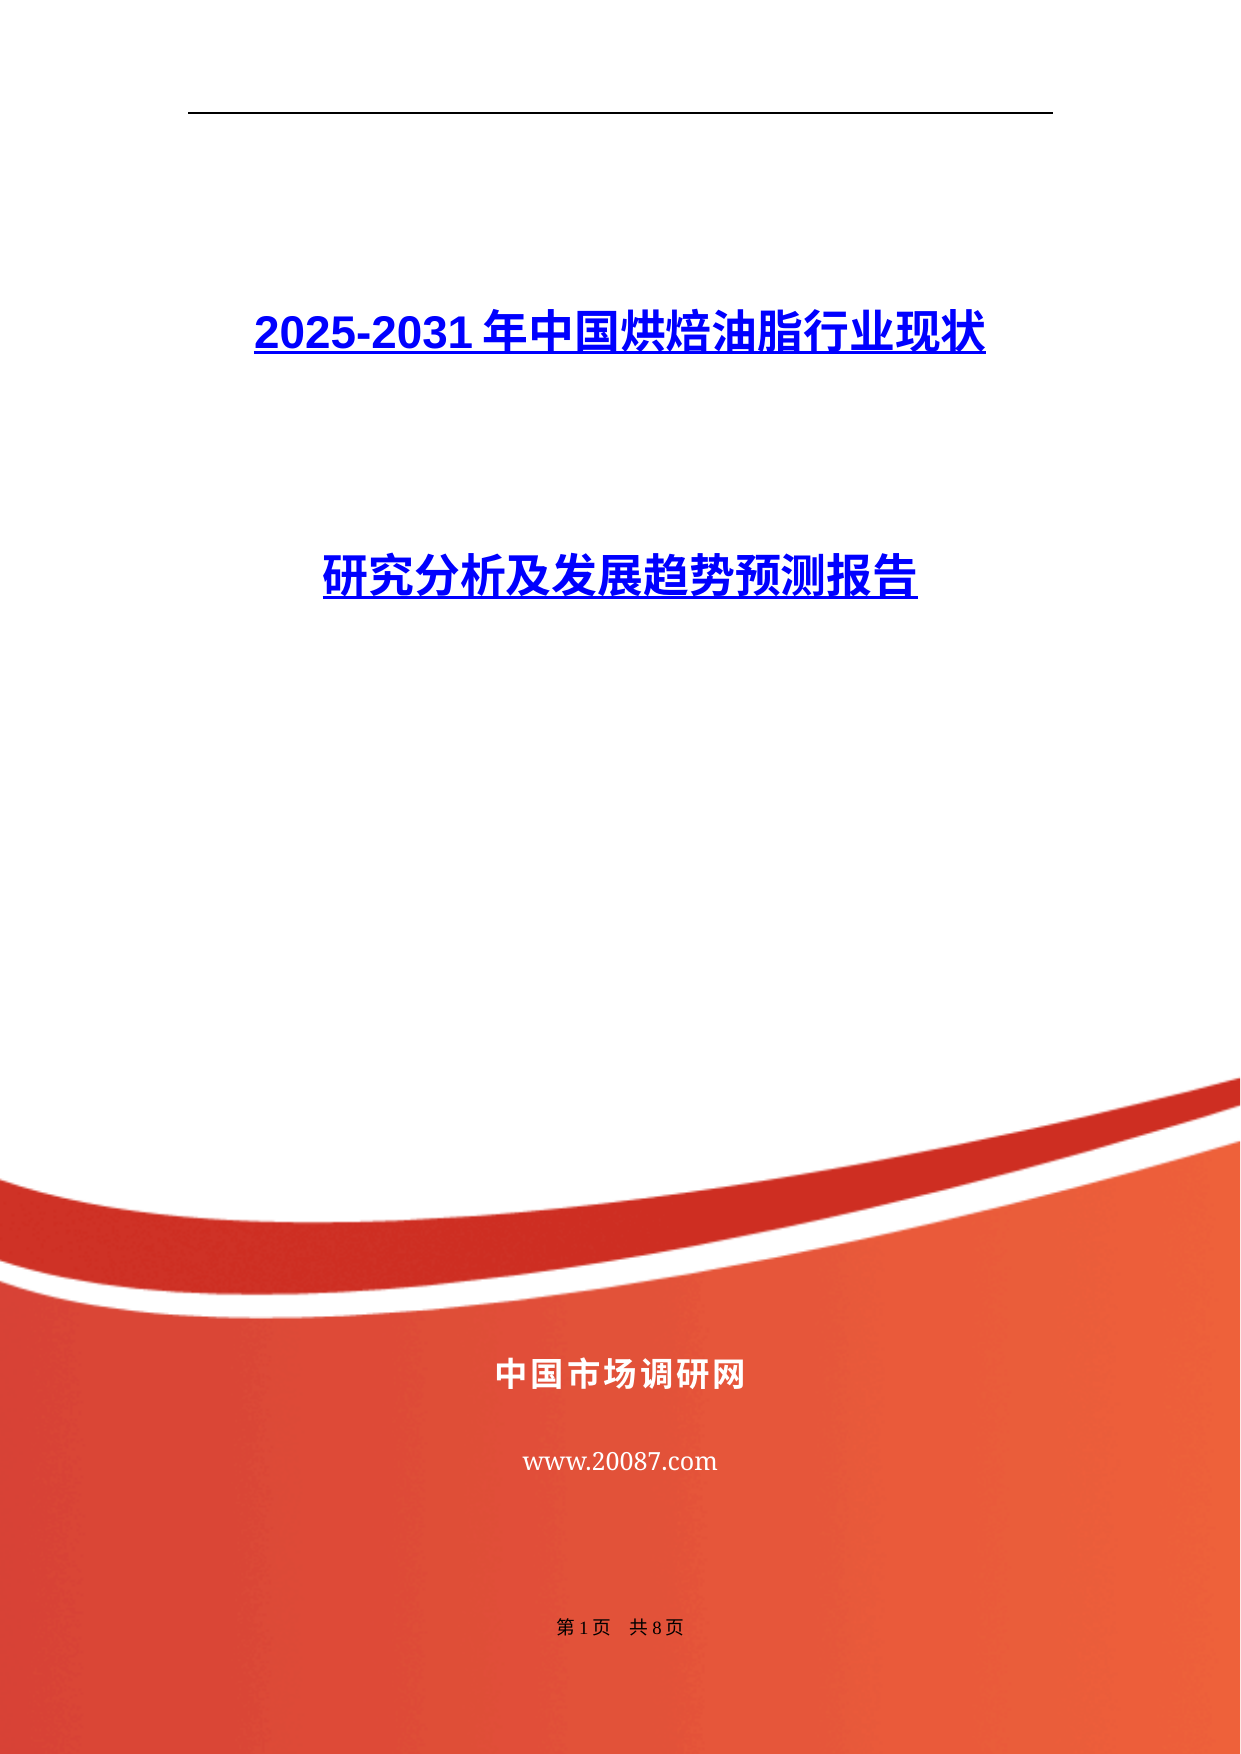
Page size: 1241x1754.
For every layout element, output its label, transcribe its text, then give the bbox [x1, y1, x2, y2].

subtitle 中国市场调研网 [187, 1339, 1053, 1404]
picture [0, 1006, 1241, 1754]
text www.20087.com [187, 1428, 1053, 1493]
table_header 2025-2031年中国烘焙油脂行业现状研究分析及发展趋势预测报告 [188, 207, 1053, 773]
